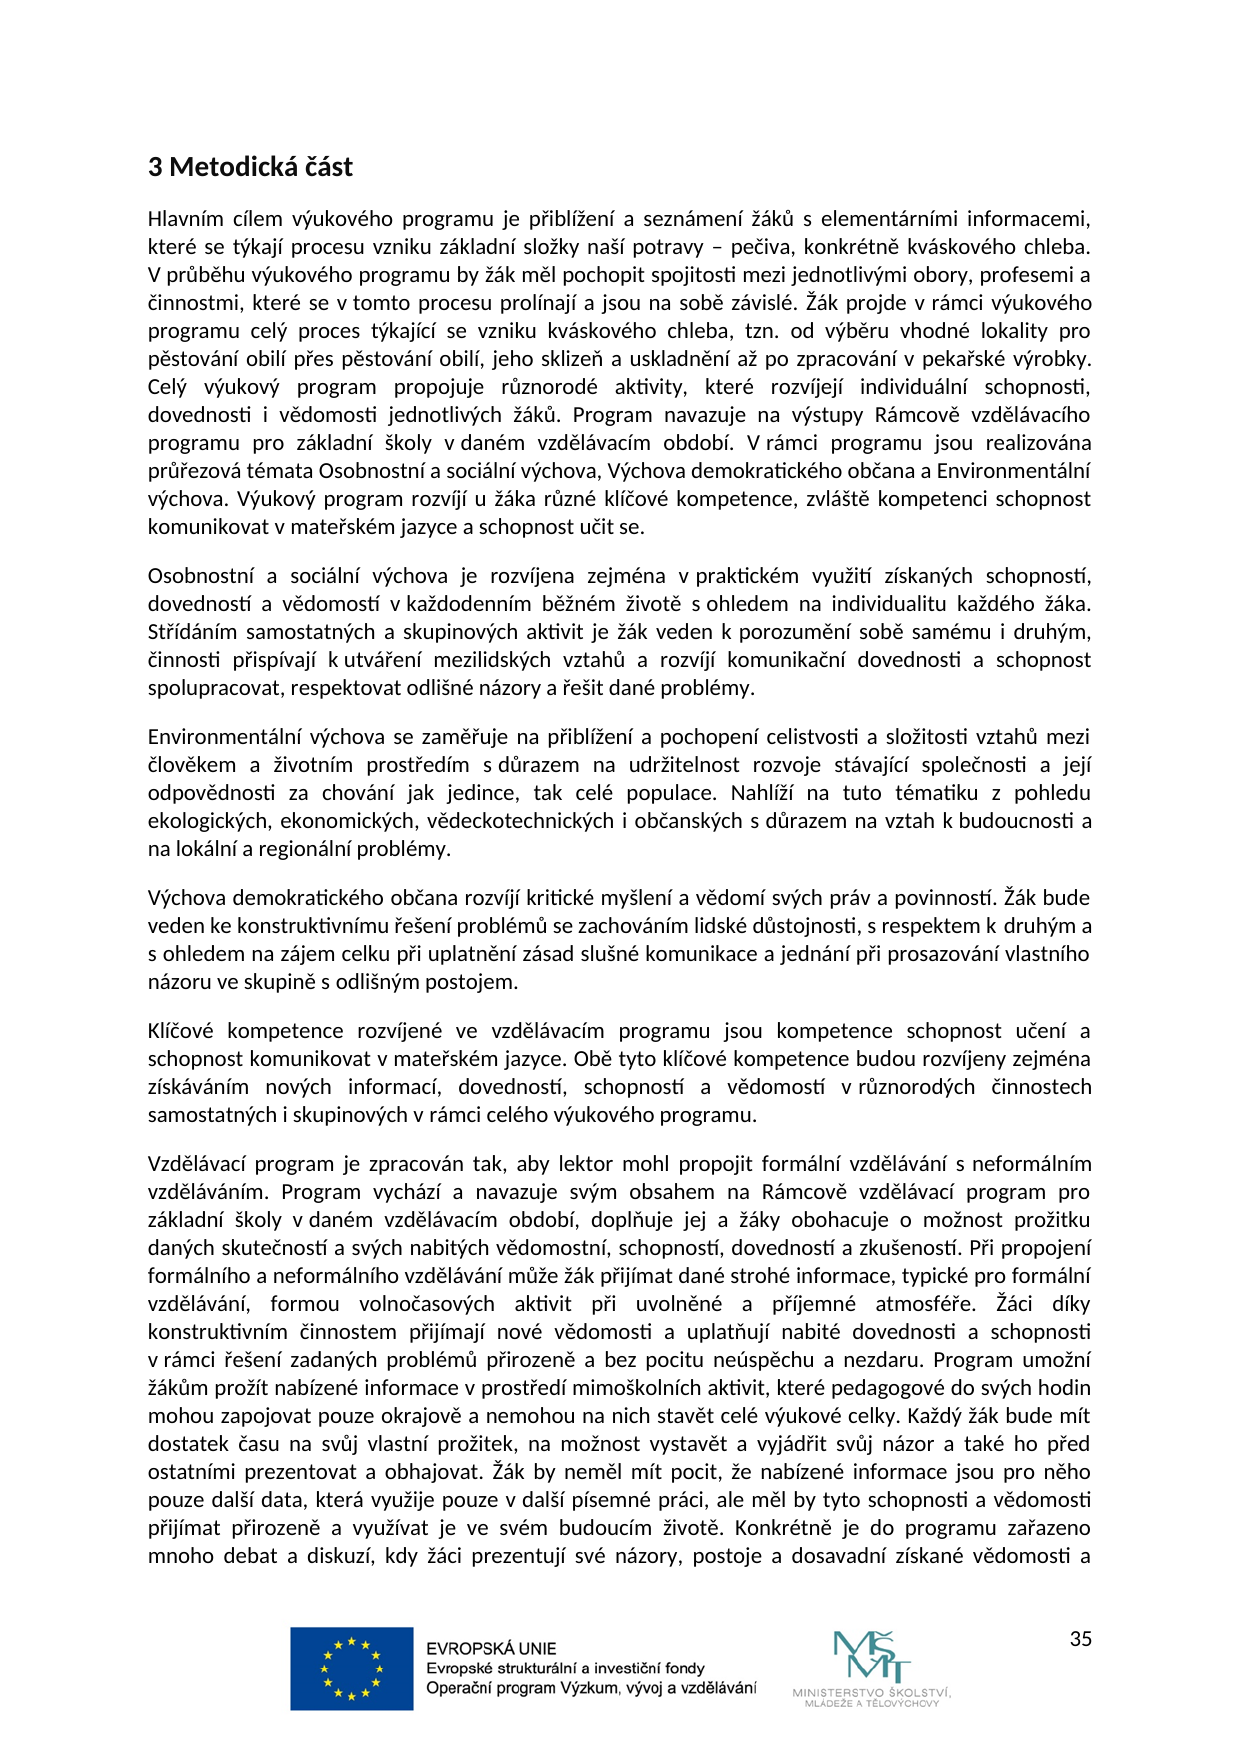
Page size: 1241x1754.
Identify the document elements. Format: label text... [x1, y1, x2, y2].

text Osobnostní a sociální výchova je rozvíjena zejména v praktickém využití získaných schopností, dovedností a vědomostí v každodenním běžném životě s ohledem na individualitu každého žáka. Střídáním samostatných a skupinových aktivit je žák veden k porozumění sobě samému i druhým, činnosti přispívají k utváření mezilidských vztahů a rozvíjí komunikační dovednosti a schopnost spolupracovat, respektovat odlišné názory a řešit dané problémy. [148, 561, 1092, 701]
subtitle 3 Metodická část [148, 148, 1092, 183]
text Klíčové kompetence rozvíjené ve vzdělávacím programu jsou kompetence schopnost učení a schopnost komunikovat v mateřském jazyce. Obě tyto klíčové kompetence budou rozvíjeny zejména získáváním nových informací, dovedností, schopností a vědomostí v různorodých činnostech samostatných i skupinových v rámci celého výukového programu. [148, 1016, 1092, 1128]
text Výchova demokratického občana rozvíjí kritické myšlení a vědomí svých práv a povinností. Žák bude veden ke konstruktivnímu řešení problémů se zachováním lidské důstojnosti, s respektem k druhým a s ohledem na zájem celku při uplatnění zásad slušné komunikace a jednání při prosazování vlastního názoru ve skupině s odlišným postojem. [148, 883, 1092, 995]
text Hlavním cílem výukového programu je přiblížení a seznámení žáků s elementárními informacemi, které se týkají procesu vzniku základní složky naší potravy – pečiva, konkrétně kváskového chleba. V průběhu výukového programu by žák měl pochopit spojitosti mezi jednotlivými obory, profesemi a činnostmi, které se v tomto procesu prolínají a jsou na sobě závislé. Žák projde v rámci výukového programu celý proces týkající se vzniku kváskového chleba, tzn. od výběru vhodné lokality pro pěstování obilí přes pěstování obilí, jeho sklizeň a uskladnění až po zpracování v pekařské výrobky. Celý výukový program propojuje různorodé aktivity, které rozvíjejí individuální schopnosti, dovednosti i vědomosti jednotlivých žáků. Program navazuje na výstupy Rámcově vzdělávacího programu pro základní školy v daném vzdělávacím období. V rámci programu jsou realizována průřezová témata Osobnostní a sociální výchova, Výchova demokratického občana a Environmentální výchova. Výukový program rozvíjí u žáka různé klíčové kompetence, zvláště kompetenci schopnost komunikovat v mateřském jazyce a schopnost učit se. [148, 204, 1092, 540]
text Environmentální výchova se zaměřuje na přiblížení a pochopení celistvosti a složitosti vztahů mezi člověkem a životním prostředím s důrazem na udržitelnost rozvoje stávající společnosti a její odpovědnosti za chování jak jedince, tak celé populace. Nahlíží na tuto tématiku z pohledu ekologických, ekonomických, vědeckotechnických i občanských s důrazem na vztah k budoucnosti a na lokální a regionální problémy. [148, 722, 1092, 862]
picture [247, 1584, 993, 1753]
